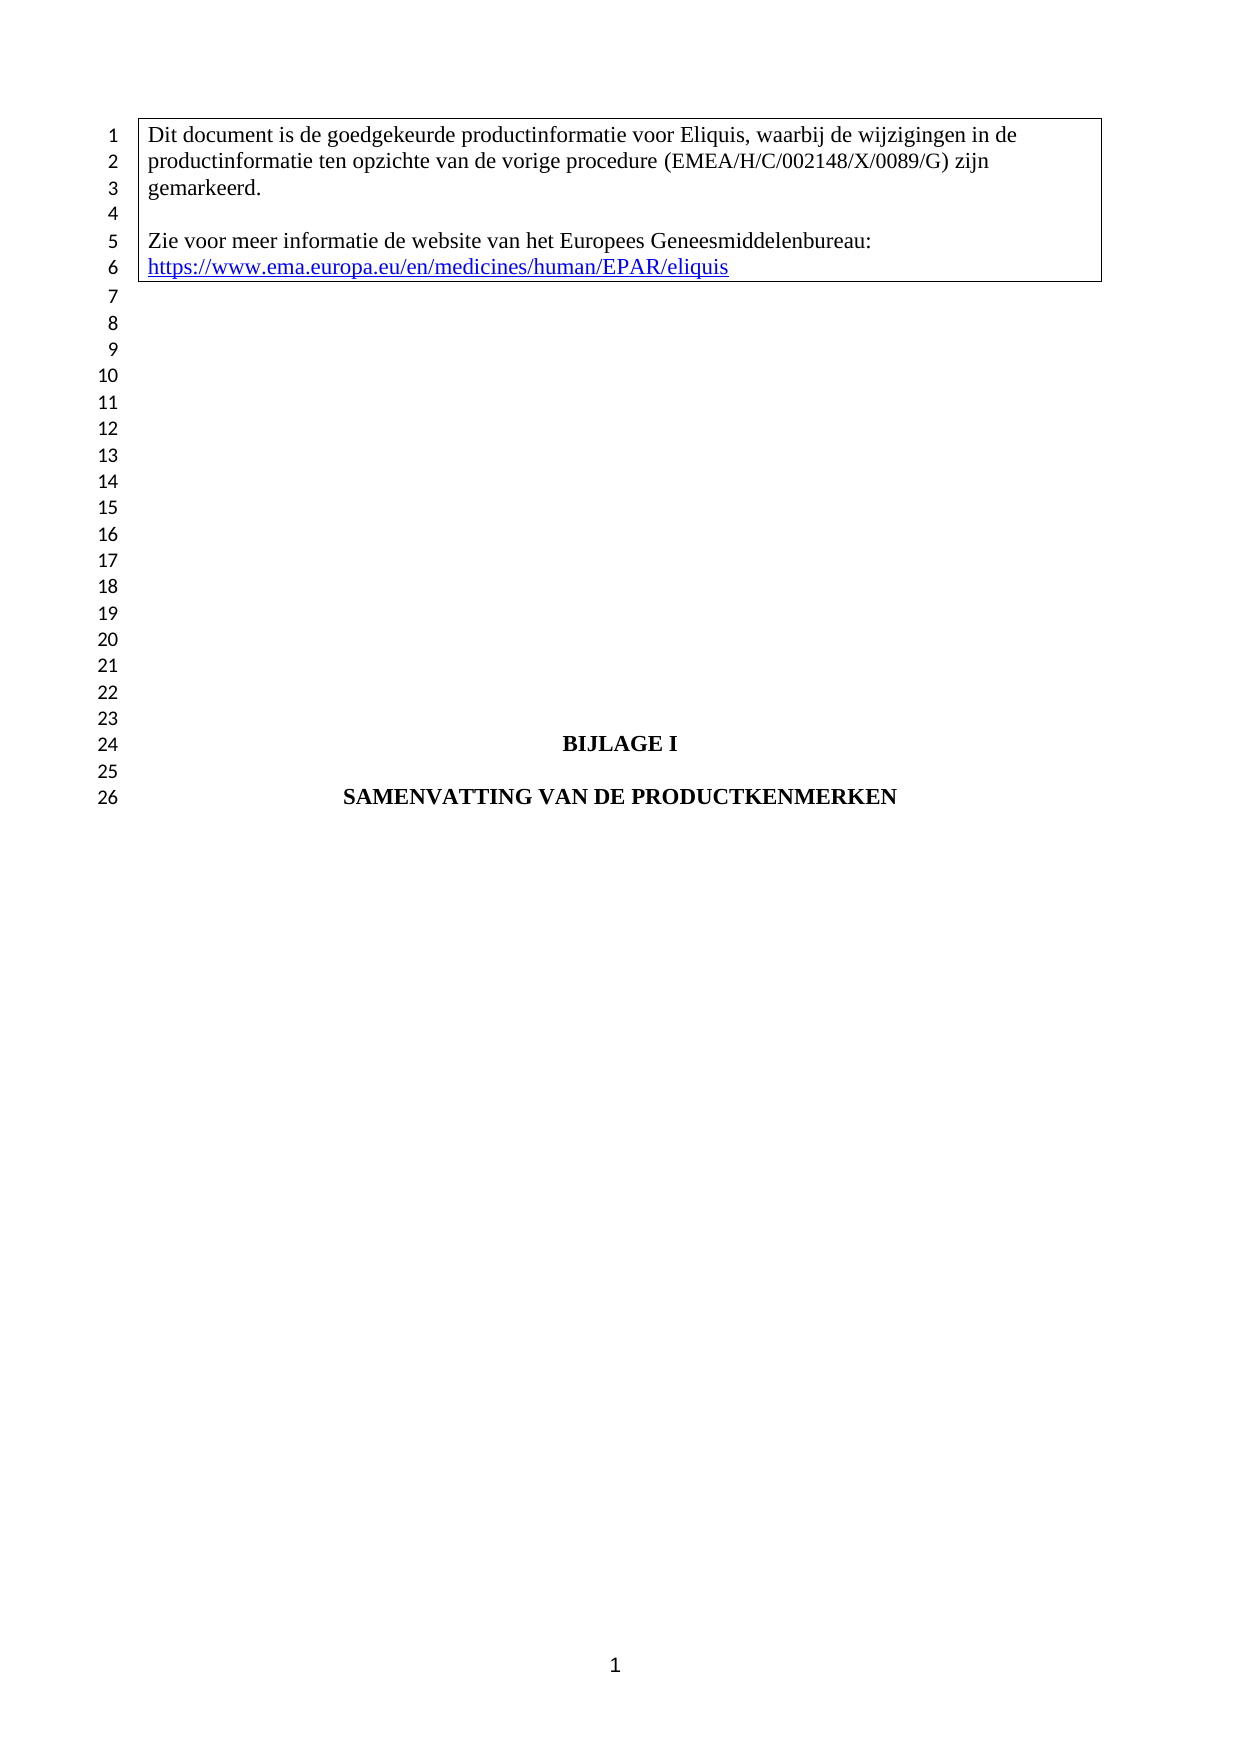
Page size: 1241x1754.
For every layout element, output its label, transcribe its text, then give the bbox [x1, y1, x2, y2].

text Dit document is de goedgekeurde productinformatie voor Eliquis, waarbij de wijzigingen in de productinformatie ten opzichte van de vorige procedure (EMEA/H/C/002148/X/0089/G) zijn gemarkeerd. [139, 119, 1101, 200]
title SAMENVATTING VAN DE PRODUCTKENMERKEN [148, 783, 1092, 809]
text BIJLAGE I [148, 731, 1092, 757]
text Zie voor meer informatie de website van het Europees Geneesmiddelenbureau: https://www.ema.europa.eu/en/medicines/human/EPAR/eliquis [139, 223, 1101, 281]
